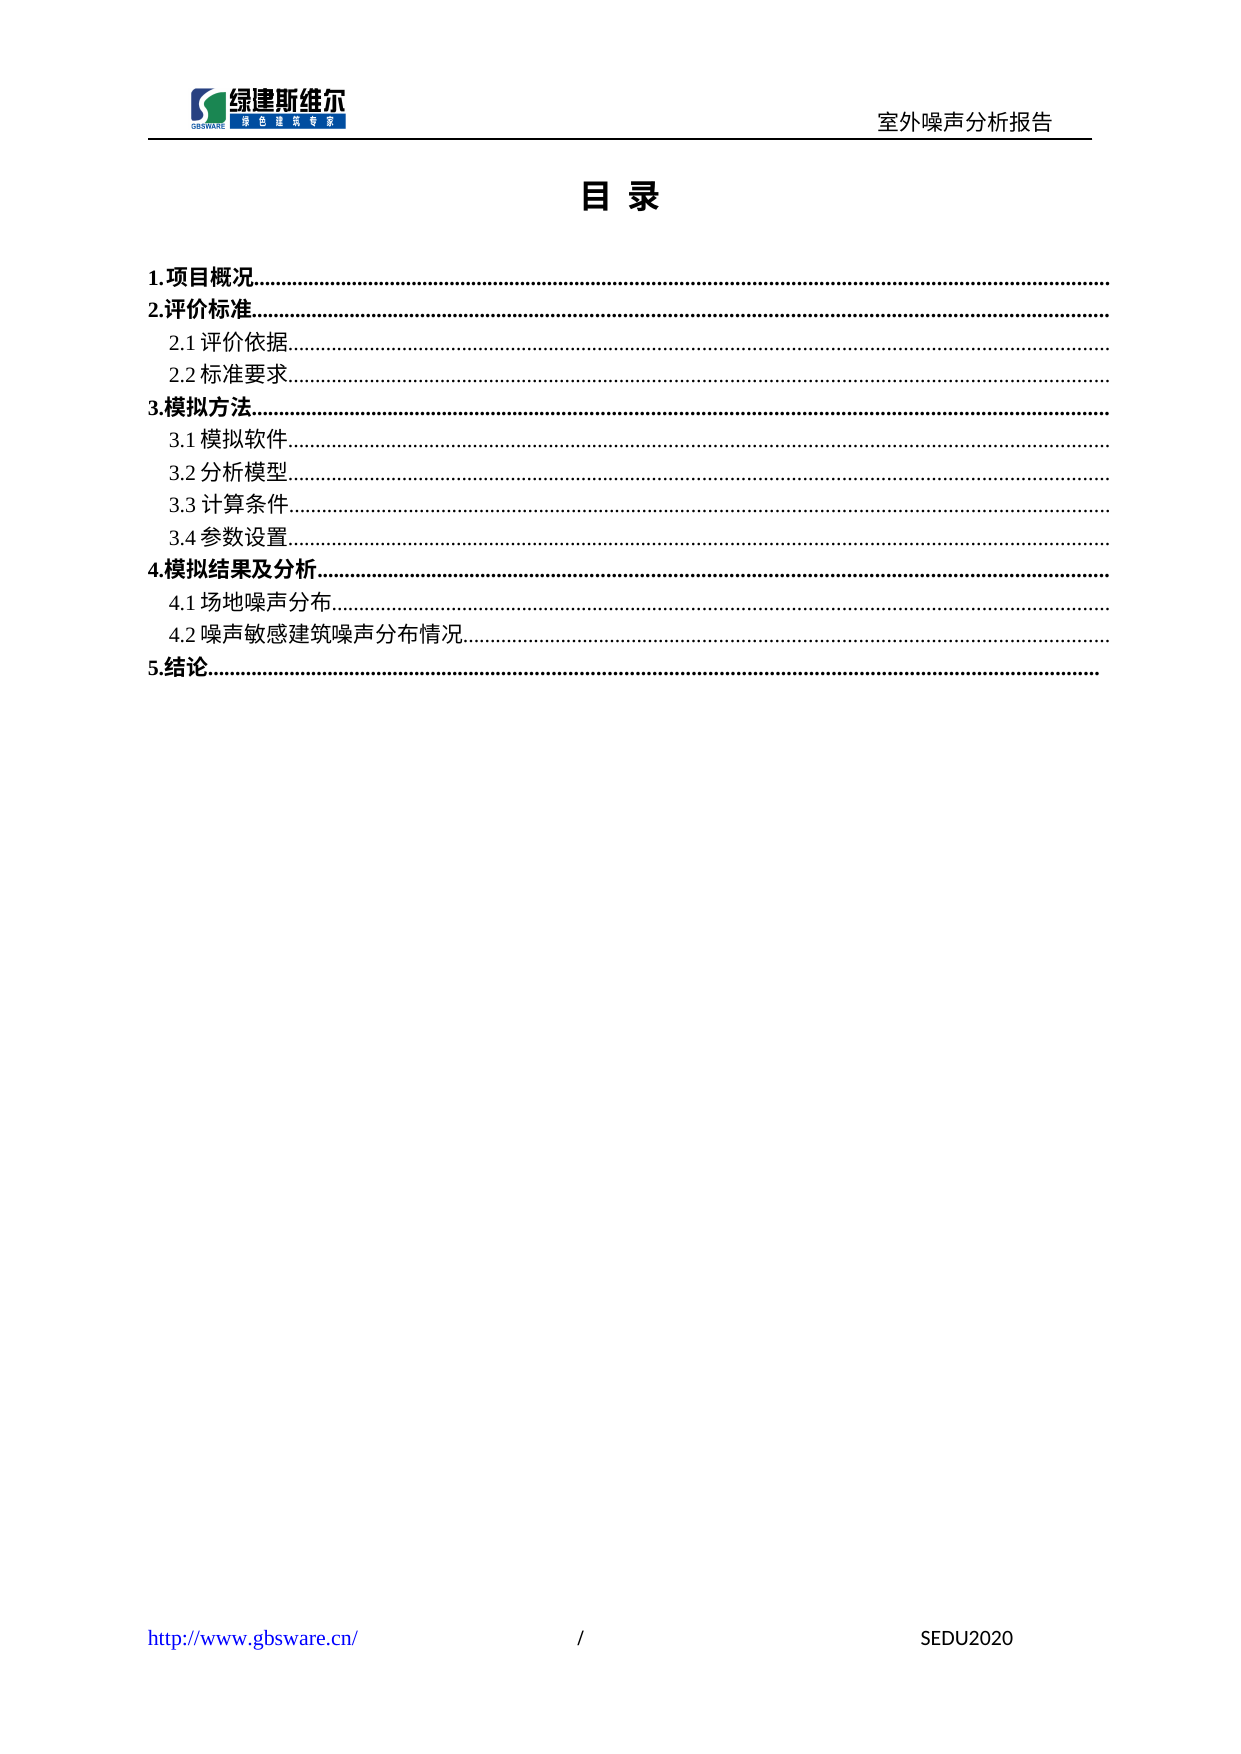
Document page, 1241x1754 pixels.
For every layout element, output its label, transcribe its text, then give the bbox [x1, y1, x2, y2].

picture [187, 88, 347, 130]
text 3.2分析模型 4 [168, 454, 1092, 487]
text 2.评价标准 3 [148, 292, 1092, 324]
text 1. 项目概况 3 [148, 259, 1092, 292]
text 4.1场地噪声分布 6 [168, 584, 1092, 617]
text 3.模拟方法 4 [148, 389, 1092, 422]
text 5.结论 11 [148, 649, 1092, 682]
text 4.模拟结果及分析 6 [148, 552, 1092, 584]
text 3.1模拟软件 4 [168, 422, 1092, 454]
text 3.3 计算条件 5 [168, 487, 1092, 519]
text 2.1评价依据 3 [168, 324, 1092, 357]
text 3.4参数设置 6 [168, 519, 1092, 552]
text 2.2标准要求 3 [168, 357, 1092, 389]
text 4.2噪声敏感建筑噪声分布情况 7 [168, 617, 1092, 649]
text 目 录 [148, 162, 1092, 227]
